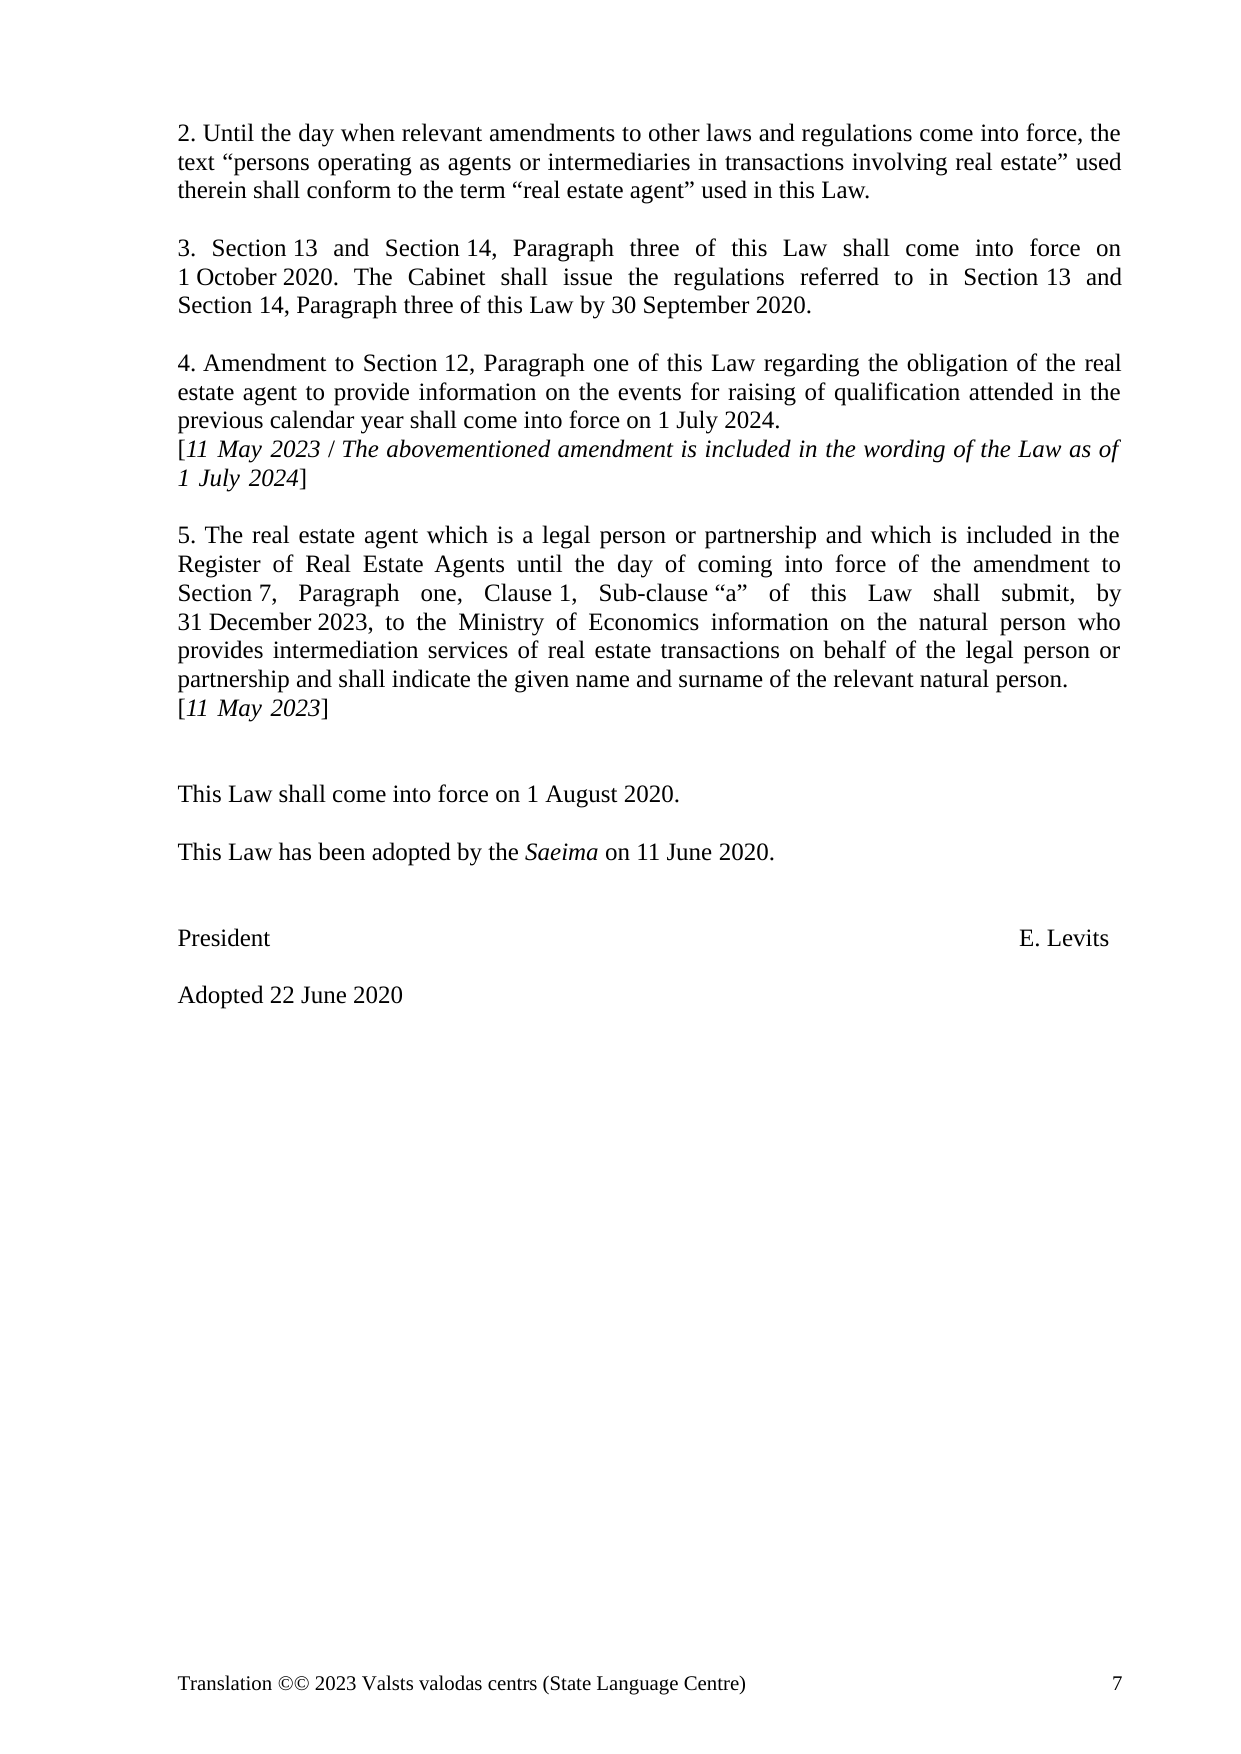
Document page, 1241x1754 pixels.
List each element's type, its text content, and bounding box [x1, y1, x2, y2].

text This Law shall come into force on 1 August 2020. [177, 779, 1122, 808]
text [11 May 2023] [177, 693, 1122, 722]
text 4. Amendment to Section 12, Paragraph one of this Law regarding the obligation of the real estate agent to provide information on the events for raising of qualification attended in the previous calendar year shall come into force on 1 July 2024. [177, 348, 1122, 434]
text Adopted 22 June 2020 [177, 981, 1122, 1009]
text 3. Section 13 and Section 14, Paragraph three of this Law shall come into force on 1 October 2020. The Cabinet shall issue the regulations referred to in Section 13 and Section 14, Paragraph three of this Law by 30 September 2020. [177, 233, 1122, 319]
text This Law has been adopted by the Saeima on 11 June 2020. [177, 837, 1122, 866]
text 2. Until the day when relevant amendments to other laws and regulations come into force, the text “persons operating as agents or intermediaries in transactions involving real estate” used therein shall conform to the term “real estate agent” used in this Law. [177, 118, 1122, 204]
text 5. The real estate agent which is a legal person or partnership and which is included in the Register of Real Estate Agents until the day of coming into force of the amendment to Section 7, Paragraph one, Clause 1, Sub-clause “a” of this Law shall submit, by 31 December 2023, to the Ministry of Economics information on the natural person who provides intermediation services of real estate transactions on behalf of the legal person or partnership and shall indicate the given name and surname of the relevant natural person. [177, 521, 1122, 693]
text President E. Levits [177, 923, 1122, 952]
text [11 May 2023 / The abovementioned amendment is included in the wording of the Law as of 1 July 2024] [177, 434, 1122, 492]
